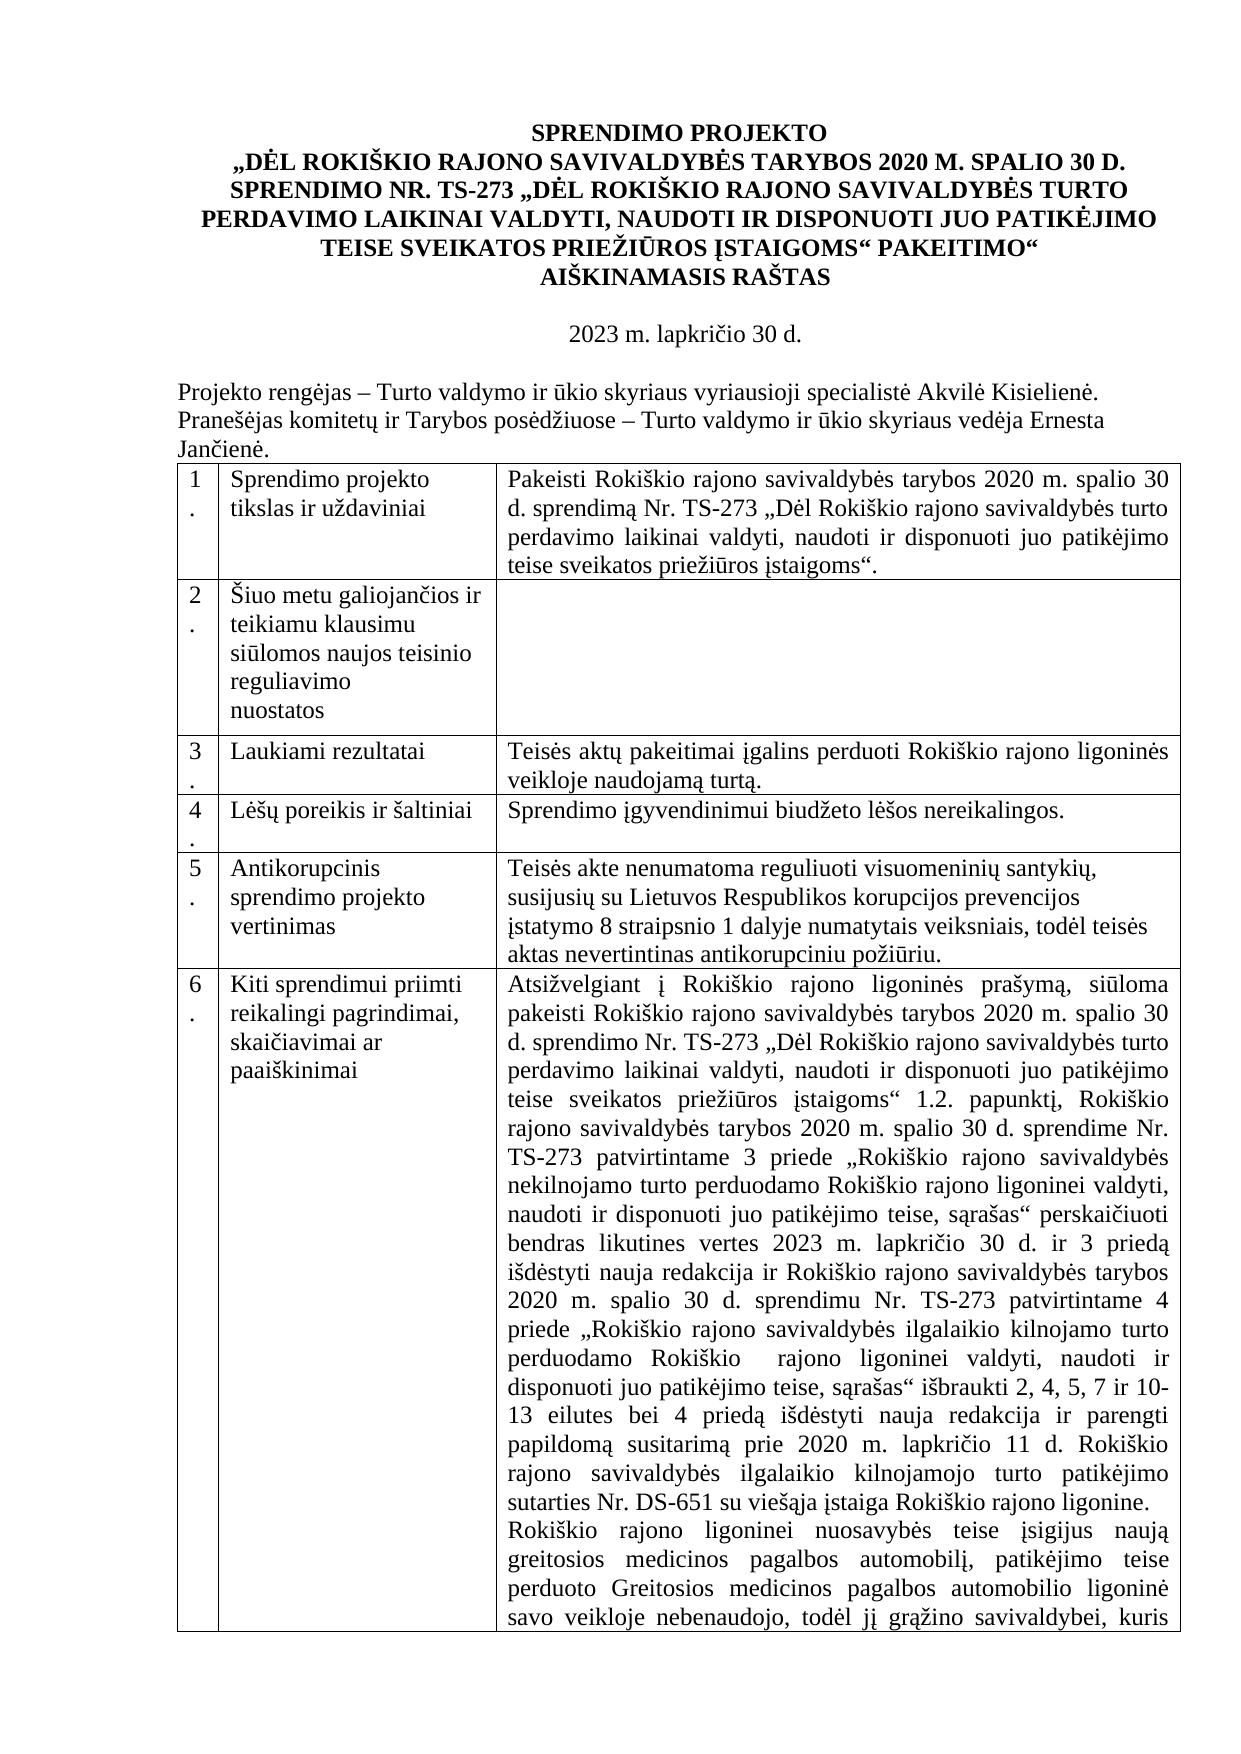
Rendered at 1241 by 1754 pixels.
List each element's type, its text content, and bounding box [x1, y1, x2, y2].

table_header Pakeisti Rokiškio rajono savivaldybės tarybos 2020 m. spalio 30 d. sprendimą Nr. TS-273 „Dėl Rokiškio rajono savivaldybės turto perdavimo laikinai valdyti, naudoti ir disponuoti juo patikėjimo teise sveikatos priežiūros įstaigoms“. [497, 464, 1180, 579]
text SPRENDIMO PROJEKTO [177, 118, 1181, 147]
table_cell Laukiami rezultatai [219, 736, 496, 794]
table_cell Lėšų poreikis ir šaltiniai [219, 795, 496, 852]
table_header Sprendimo projekto tikslas ir uždaviniai [219, 464, 496, 579]
text Projekto rengėjas – Turto valdymo ir ūkio skyriaus vyriausioji specialistė Akvilė Kisielienė. [177, 377, 1181, 406]
table_cell [497, 580, 1180, 735]
table_cell Šiuo metu galiojančios ir teikiamu klausimu siūlomos naujos teisinio reguliavimo nuostatos [219, 580, 496, 735]
table_cell 4. [178, 795, 218, 852]
table_cell 3. [178, 736, 218, 794]
text 2023 m. lapkričio 30 d. [177, 319, 1193, 348]
table_cell Teisės akte nenumatoma reguliuoti visuomeninių santykių, susijusių su Lietuvos Respublikos korupcijos prevencijos įstatymo 8 straipsnio 1 dalyje numatytais veiksniais, todėl teisės aktas nevertintinas antikorupciniu požiūriu. [497, 853, 1180, 968]
text Pranešėjas komitetų ir Tarybos posėdžiuose – Turto valdymo ir ūkio skyriaus vedėja Ernesta Jančienė. [177, 406, 1181, 463]
table_cell Teisės aktų pakeitimai įgalins perduoti Rokiškio rajono ligoninės veikloje naudojamą turtą. [497, 736, 1180, 794]
table_cell Antikorupcinis sprendimo projekto vertinimas [219, 853, 496, 968]
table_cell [497, 969, 1180, 1631]
table_cell Sprendimo įgyvendinimui biudžeto lėšos nereikalingos. [497, 795, 1180, 852]
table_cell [219, 969, 496, 1631]
table_cell 2. [178, 580, 218, 735]
table_cell 6. [178, 969, 218, 1631]
table_cell 5. [178, 853, 218, 968]
text „DĖL ROKIŠKIO RAJONO SAVIVALDYBĖS TARYBOS 2020 M. SPALIO 30 D. SPRENDIMO NR. TS-273 „DĖL ROKIŠKIO RAJONO SAVIVALDYBĖS TURTO PERDAVIMO LAIKINAI VALDYTI, NAUDOTI IR DISPONUOTI JUO PATIKĖJIMO TEISE SVEIKATOS PRIEŽIŪROS ĮSTAIGOMS“ PAKEITIMO“ [177, 147, 1181, 262]
table_header 1. [178, 464, 218, 579]
text AIŠKINAMASIS RAŠTAS [177, 262, 1193, 291]
